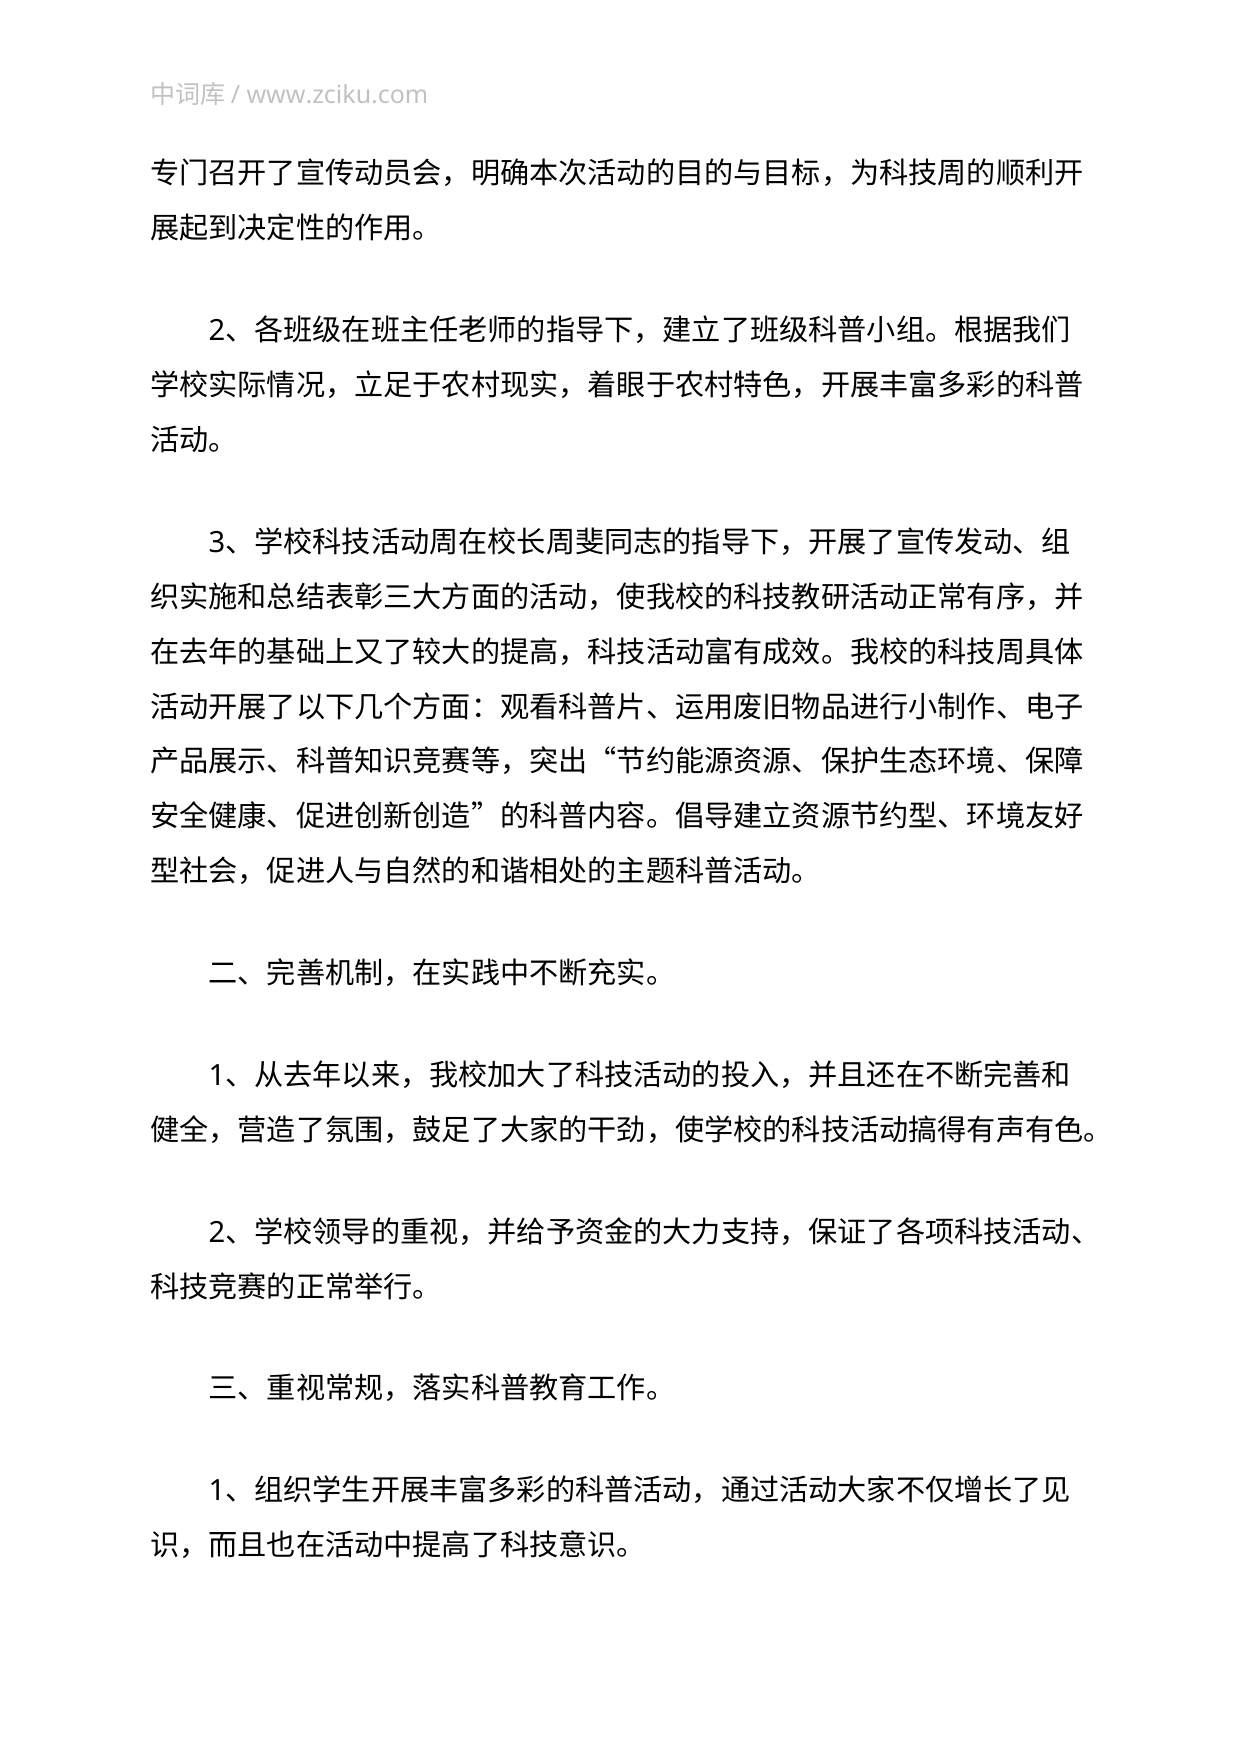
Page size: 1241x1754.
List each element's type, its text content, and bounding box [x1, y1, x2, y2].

text 三、重视常规，落实科普教育工作。 [150, 1365, 1090, 1407]
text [150, 150, 1090, 247]
text 1、从去年以来，我校加大了科技活动的投入，并且还在不断完善和健全，营造了氛围，鼓足了大家的干劲，使学校的科技活动搞得有声有色。 [150, 1051, 1090, 1149]
text 2、各班级在班主任老师的指导下，建立了班级科普小组。根据我们学校实际情况，立足于农村现实，着眼于农村特色，开展丰富多彩的科普活动。 [150, 307, 1090, 459]
text 3、学校科技活动周在校长周斐同志的指导下，开展了宣传发动、组织实施和总结表彰三大方面的活动，使我校的科技教研活动正常有序，并在去年的基础上又了较大的提高，科技活动富有成效。我校的科技周具体活动开展了以下几个方面：观看科普片、运用废旧物品进行小制作、电子产品展示、科普知识竞赛等，突出“节约能源资源、保护生态环境、保障安全健康、促进创新创造”的科普内容。倡导建立资源节约型、环境友好型社会，促进人与自然的和谐相处的主题科普活动。 [150, 518, 1090, 890]
text 1、组织学生开展丰富多彩的科普活动，通过活动大家不仅增长了见识，而且也在活动中提高了科技意识。 [150, 1467, 1090, 1564]
text 2、学校领导的重视，并给予资金的大力支持，保证了各项科技活动、科技竞赛的正常举行。 [150, 1208, 1090, 1305]
text 二、完善机制，在实践中不断充实。 [150, 949, 1090, 992]
